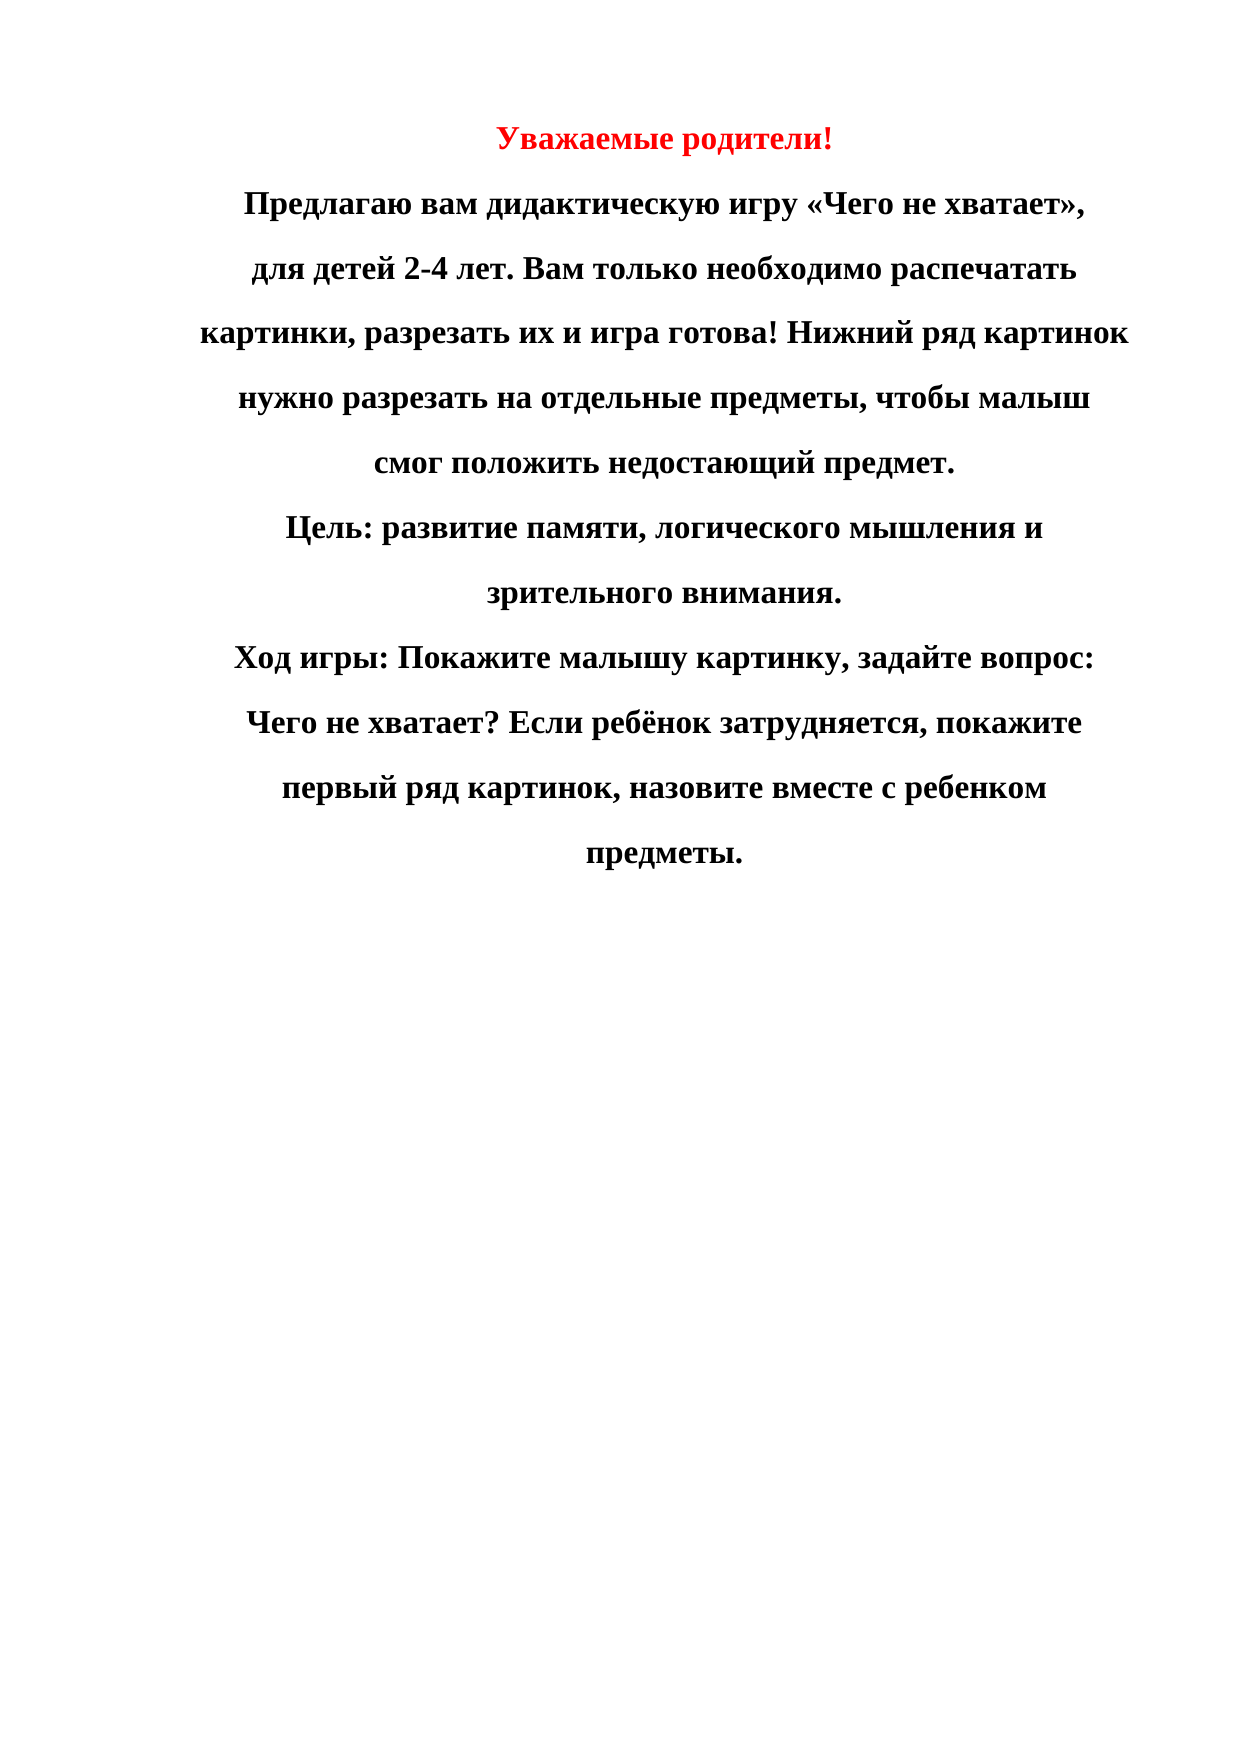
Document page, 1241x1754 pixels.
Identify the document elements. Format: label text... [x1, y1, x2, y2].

text Ход игры: Покажите малышу картинку, задайте вопрос: [177, 637, 1152, 676]
text Уважаемые родители! [177, 118, 1152, 156]
text нужно разрезать на отдельные предметы, чтобы малыш [177, 378, 1152, 416]
text Предлагаю вам дидактическую игру «Чего не хватает», [177, 183, 1152, 221]
text зрительного внимания. [177, 572, 1152, 611]
text для детей 2-4 лет. Вам только необходимо распечатать [177, 248, 1152, 286]
text смог положить недостающий предмет. [177, 443, 1152, 481]
text Чего не хватает? Если ребёнок затрудняется, покажите [177, 702, 1152, 741]
text картинки, разрезать их и игра готова! Нижний ряд картинок [177, 313, 1152, 351]
text предметы. [177, 832, 1152, 870]
text первый ряд картинок, назовите вместе с ребенком [177, 767, 1152, 805]
text Цель: развитие памяти, логического мышления и [177, 507, 1152, 546]
